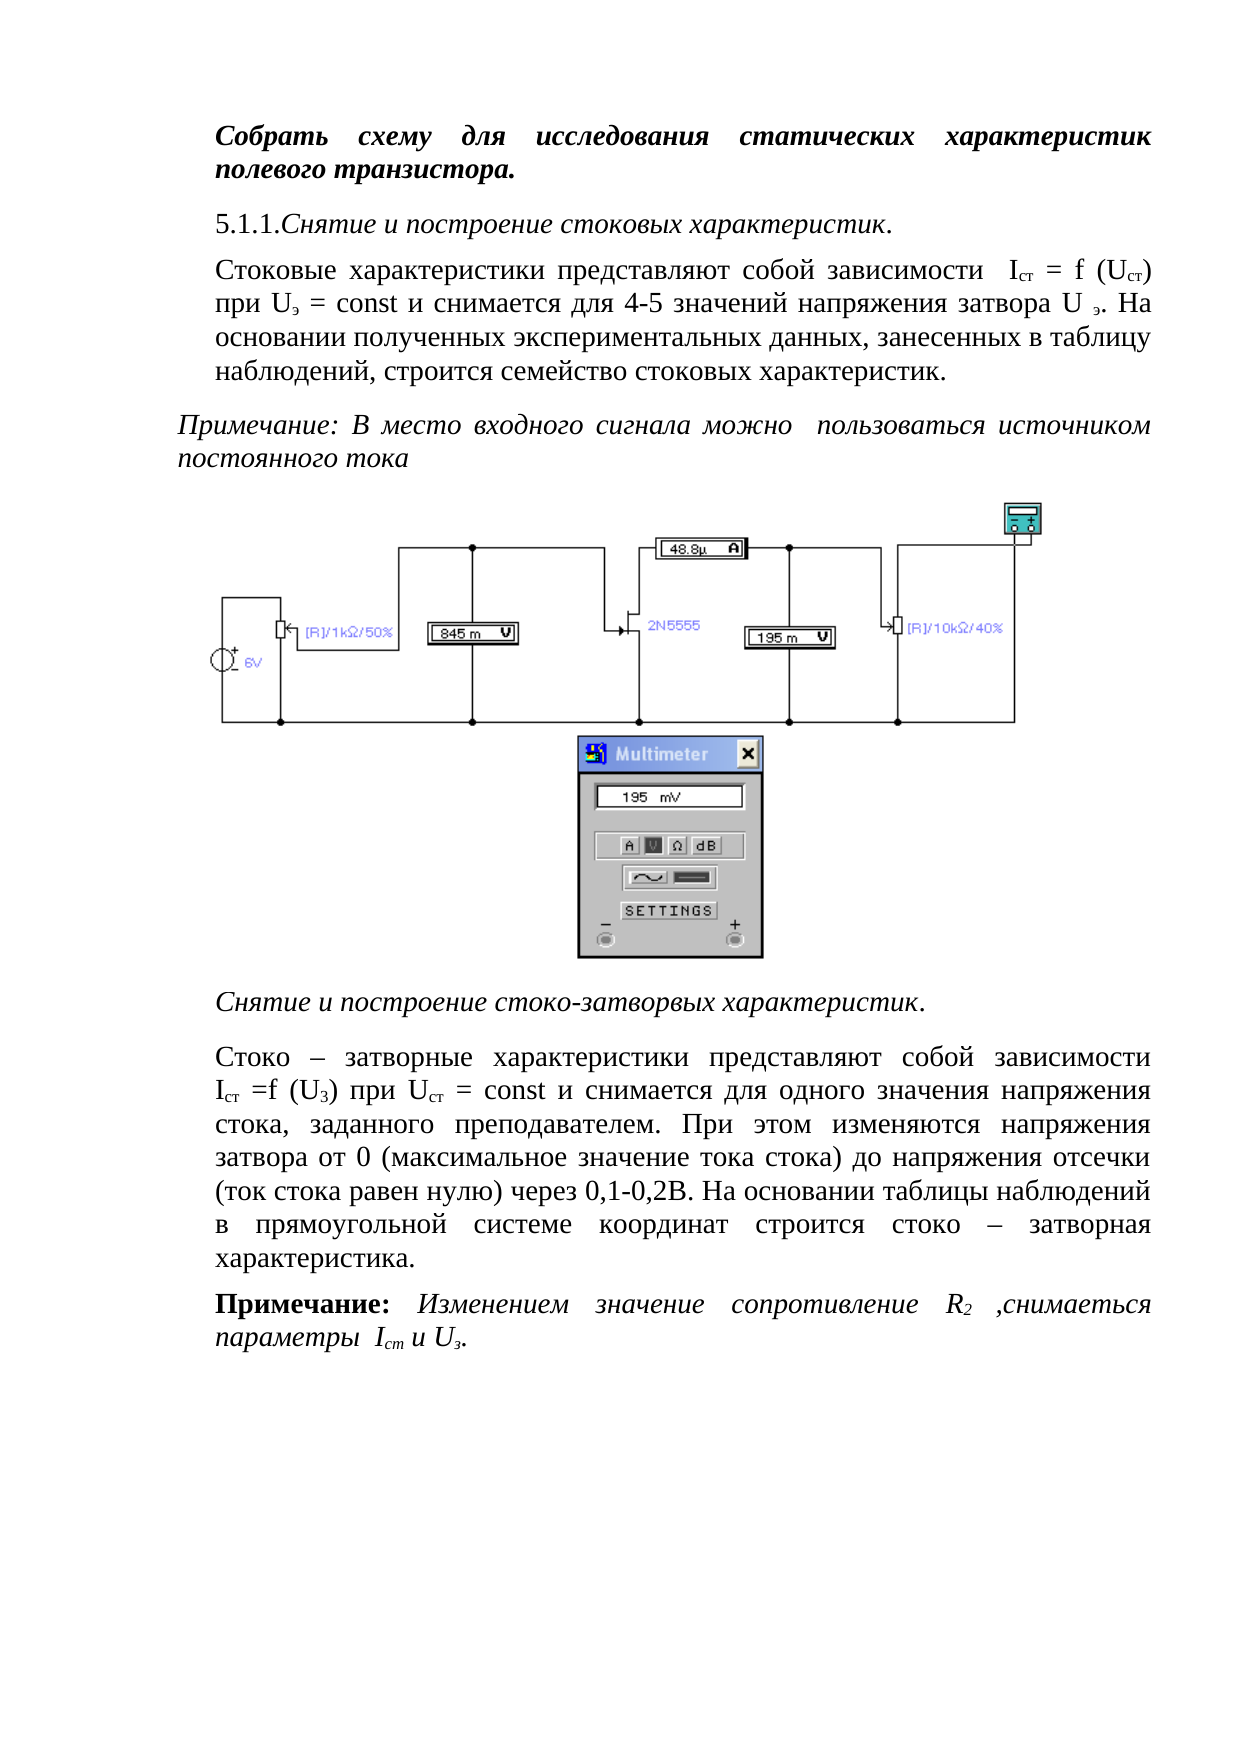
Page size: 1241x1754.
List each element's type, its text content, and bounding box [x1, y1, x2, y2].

text Собрать схему для исследования статических характеристик полевого транзистора. [215, 118, 1152, 185]
text Стоковые характеристики представляют собой зависимости Iст = f (Uст) при Uэ = const и снимается для 4-5 значений напряжения затвора U э. На основании полученных экспериментальных данных, занесенных в таблицу наблюдений, строится семейство стоковых характеристик. [215, 252, 1152, 386]
text Стоко – затворные характеристики представляют собой зависимости Iст =f (U3) при Uст = const и снимается для одного значения напряжения стока, заданного преподавателем. При этом изменяются напряжения затвора от 0 (максимальное значение тока стока) до напряжения отсечки (ток стока равен нулю) через 0,1-0,2В. На основании таблицы наблюдений в прямоугольной системе координат строится стоко – затворная характеристика. [215, 1039, 1152, 1273]
text Снятие и построение стоко-затворвых характеристик. [177, 984, 1152, 1018]
text 5.1.1.Снятие и построение стоковых характеристик. [215, 206, 1152, 239]
picture [187, 496, 1071, 992]
text Примечание: В место входного сигнала можно пользоваться источником постоянного тока [177, 407, 1152, 474]
text Примечание: Изменением значение сопротивление R2 ,снимаеться параметры Iст и Uз. [215, 1286, 1152, 1353]
